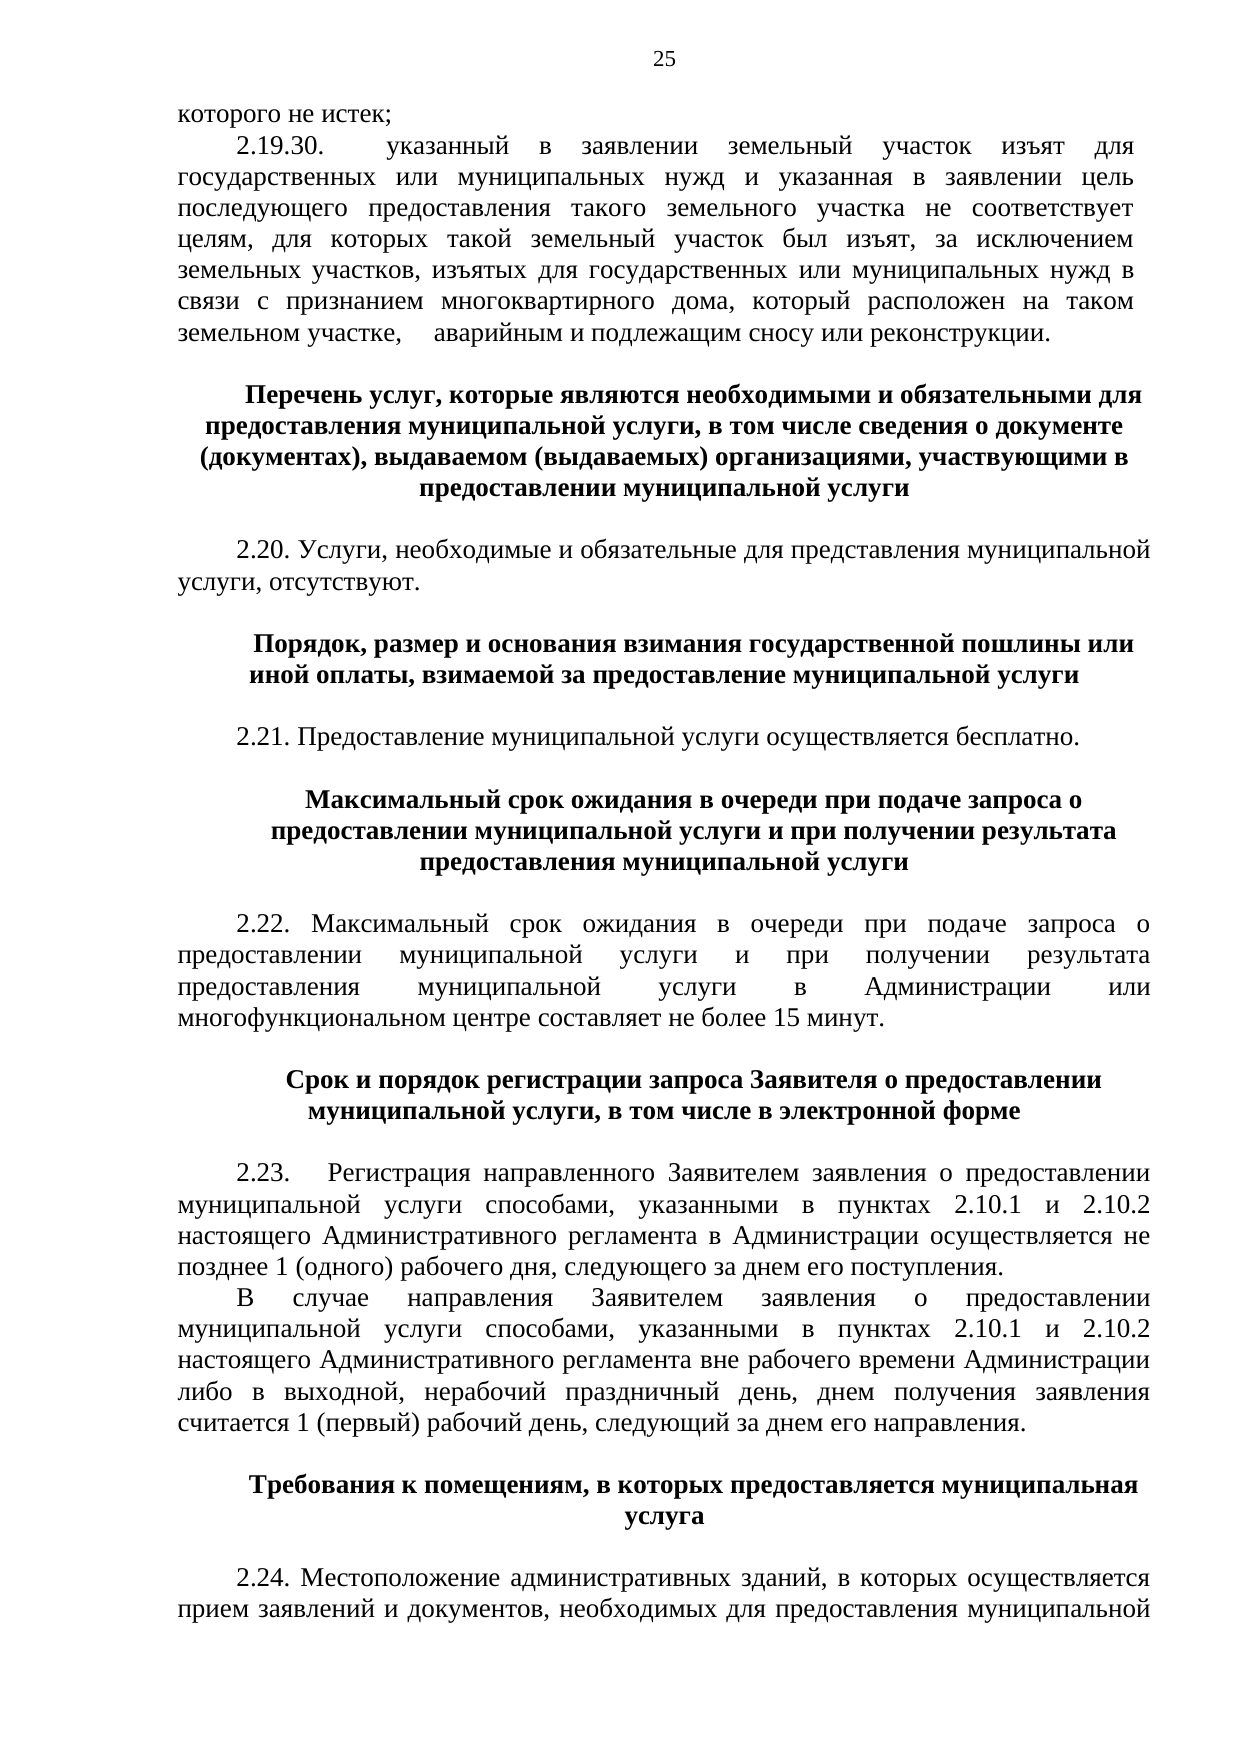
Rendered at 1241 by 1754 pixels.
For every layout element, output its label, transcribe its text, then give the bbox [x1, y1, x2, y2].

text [177, 1561, 1152, 1624]
text Максимальный срок ожидания в очереди при подаче запроса о [177, 783, 1152, 814]
text Срок и порядок регистрации запроса Заявителя о предоставлении муниципальной услуги, в том числе в электронной форме [177, 1063, 1152, 1125]
text В случае направления Заявителем заявления о предоставлении муниципальной услуги способами, указанными в пунктах 2.10.1 и 2.10.2 настоящего Административного регламента вне рабочего времени Администрации либо в выходной, нерабочий праздничный день, днем получения заявления считается 1 (первый) рабочий день, следующий за днем его направления. [177, 1281, 1152, 1437]
text Порядок, размер и основания взимания государственной пошлины или иной оплаты, взимаемой за предоставление муниципальной услуги [177, 627, 1152, 689]
text предоставлении муниципальной услуги и при получении результата предоставления муниципальной услуги [177, 814, 1152, 876]
text Требования к помещениям, в которых предоставляется муниципальная услуга [177, 1468, 1152, 1530]
text 2.22. Максимальный срок ожидания в очереди при подаче запроса о предоставлении муниципальной услуги и при получении результата предоставления муниципальной услуги в Администрации или многофункциональном центре составляет не более 15 минут. [177, 907, 1152, 1032]
list Регистрация направленного Заявителем заявления о предоставлении муниципальной услуги способами, указанными в пунктах 2.10.1 и 2.10.2 настоящего Административного регламента в Администрации осуществляется не позднее 1 (одного) рабочего дня, следующего за днем его поступления. [177, 1157, 1152, 1281]
list указанный в заявлении земельный участок изъят для государственных или муниципальных нужд и указанная в заявлении цель последующего предоставления такого земельного участка не соответствует целям, для которых такой земельный участок был изъят, за исключением земельных участков, изъятых для государственных или муниципальных нужд в связи с признанием многоквартирного дома, который расположен на таком земельном участке, аварийным и подлежащим сносу или реконструкции. [177, 129, 1134, 347]
text 2.20. Услуги, необходимые и обязательные для представления муниципальной услуги, отсутствуют. [177, 534, 1152, 596]
text 2.21. Предоставление муниципальной услуги осуществляется бесплатно. [177, 721, 1152, 752]
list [177, 98, 1134, 129]
text Перечень услуг, которые являются необходимыми и обязательными для предоставления муниципальной услуги, в том числе сведения о документе (документах), выдаваемом (выдаваемых) организациями, участвующими в предоставлении муниципальной услуги [177, 378, 1152, 502]
